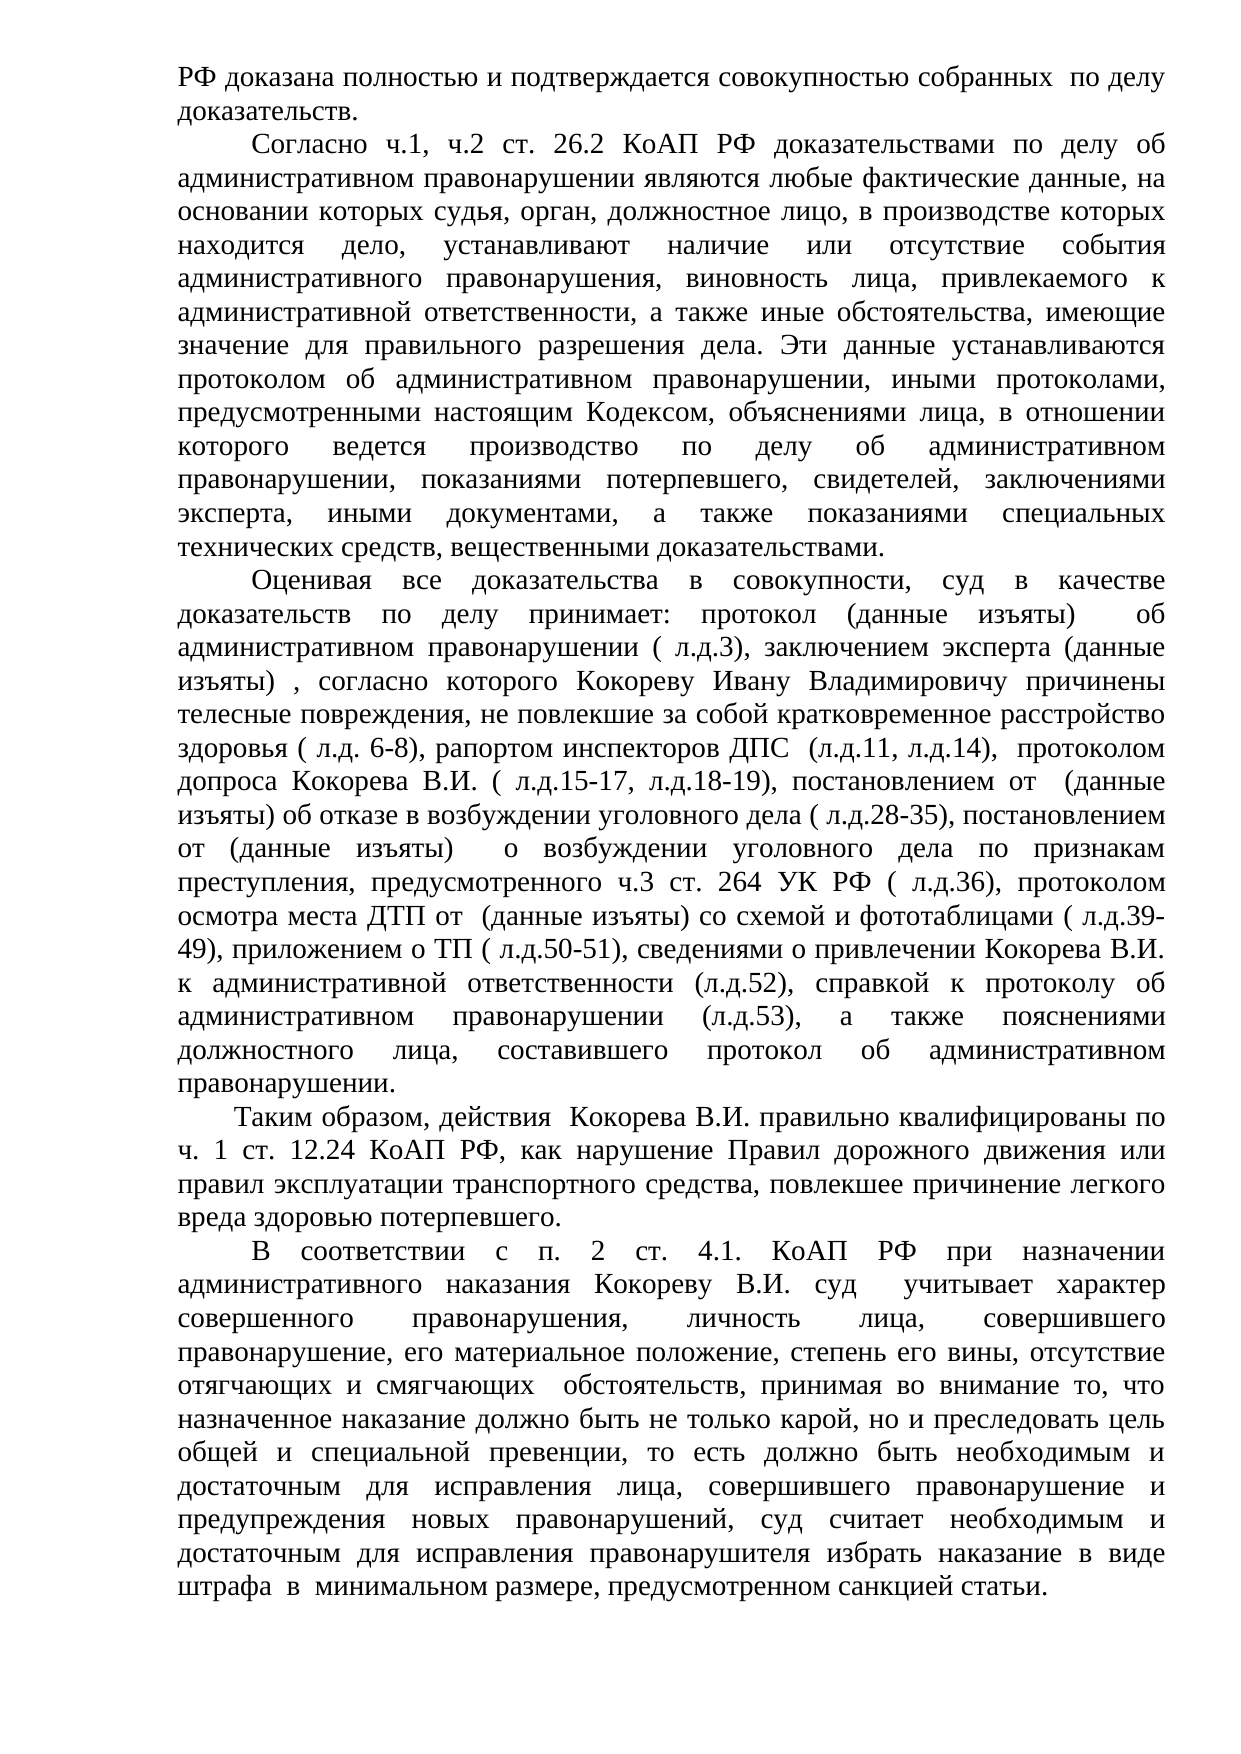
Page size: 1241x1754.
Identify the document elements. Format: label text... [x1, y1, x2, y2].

text Согласно ч.1, ч.2 ст. 26.2 КоАП РФ доказательствами по делу об административном правонарушении являются любые фактические данные, на основании которых судья, орган, должностное лицо, в производстве которых находится дело, устанавливают наличие или отсутствие события административного правонарушения, виновность лица, привлекаемого к административной ответственности, а также иные обстоятельства, имеющие значение для правильного разрешения дела. Эти данные устанавливаются протоколом об административном правонарушении, иными протоколами, предусмотренными настоящим Кодексом, объяснениями лица, в отношении которого ведется производство по делу об административном правонарушении, показаниями потерпевшего, свидетелей, заключениями эксперта, иными документами, а также показаниями специальных технических средств, вещественными доказательствами. [177, 126, 1166, 562]
text Таким образом, действия Кокорева В.И. правильно квалифицированы по ч. 1 ст. 12.24 КоАП РФ, как нарушение Правил дорожного движения или правил эксплуатации транспортного средства, повлекшее причинение легкого вреда здоровью потерпевшего. [177, 1099, 1166, 1166]
text Оценивая все доказательства в совокупности, суд в качестве доказательств по делу принимает: протокол (данные изъяты) об административном правонарушении ( л.д.3), заключением эксперта (данные изъяты) , согласно которого Кокореву Ивану Владимировичу причинены телесные повреждения, не повлекшие за собой кратковременное расстройство здоровья ( л.д. 6-8), рапортом инспекторов ДПС (л.д.11, л.д.14), протоколом допроса Кокорева В.И. ( л.д.15-17, л.д.18-19), постановлением от (данные изъяты) об отказе в возбуждении уголовного дела ( л.д.28-35), постановлением от (данные изъяты) о возбуждении уголовного дела по признакам преступления, предусмотренного ч.3 ст. 264 УК РФ ( л.д.36), протоколом осмотра места ДТП от (данные изъяты) со схемой и фототаблицами ( л.д.39-49), приложением о ТП ( л.д.50-51), сведениями о привлечении Кокорева В.И. к административной ответственности (л.д.52), справкой к протоколу об административном правонарушении (л.д.53), а также пояснениями должностного лица, составившего протокол об административном правонарушении. [177, 562, 1166, 1099]
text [177, 59, 1166, 126]
text Таким образом, действия Кокорева В.И. правильно квалифицированы по ч. 1 ст. 12.24 КоАП РФ, как нарушение Правил дорожного движения или правил эксплуатации транспортного средства, повлекшее причинение легкого вреда здоровью потерпевшего. [177, 1199, 1166, 1233]
text В соответствии с п. 2 ст. 4.1. КоАП РФ при назначении административного наказания Кокореву В.И. суд учитывает характер совершенного правонарушения, личность лица, совершившего правонарушение, его материальное положение, степень его вины, отсутствие отягчающих и смягчающих обстоятельств, принимая во внимание то, что назначенное наказание должно быть не только карой, но и преследовать цель общей и специальной превенции, то есть должно быть необходимым и достаточным для исправления лица, совершившего правонарушение и предупреждения новых правонарушений, суд считает необходимым и достаточным для исправления правонарушителя избрать наказание в виде штрафа в минимальном размере, предусмотренном санкцией статьи. [177, 1233, 1166, 1602]
